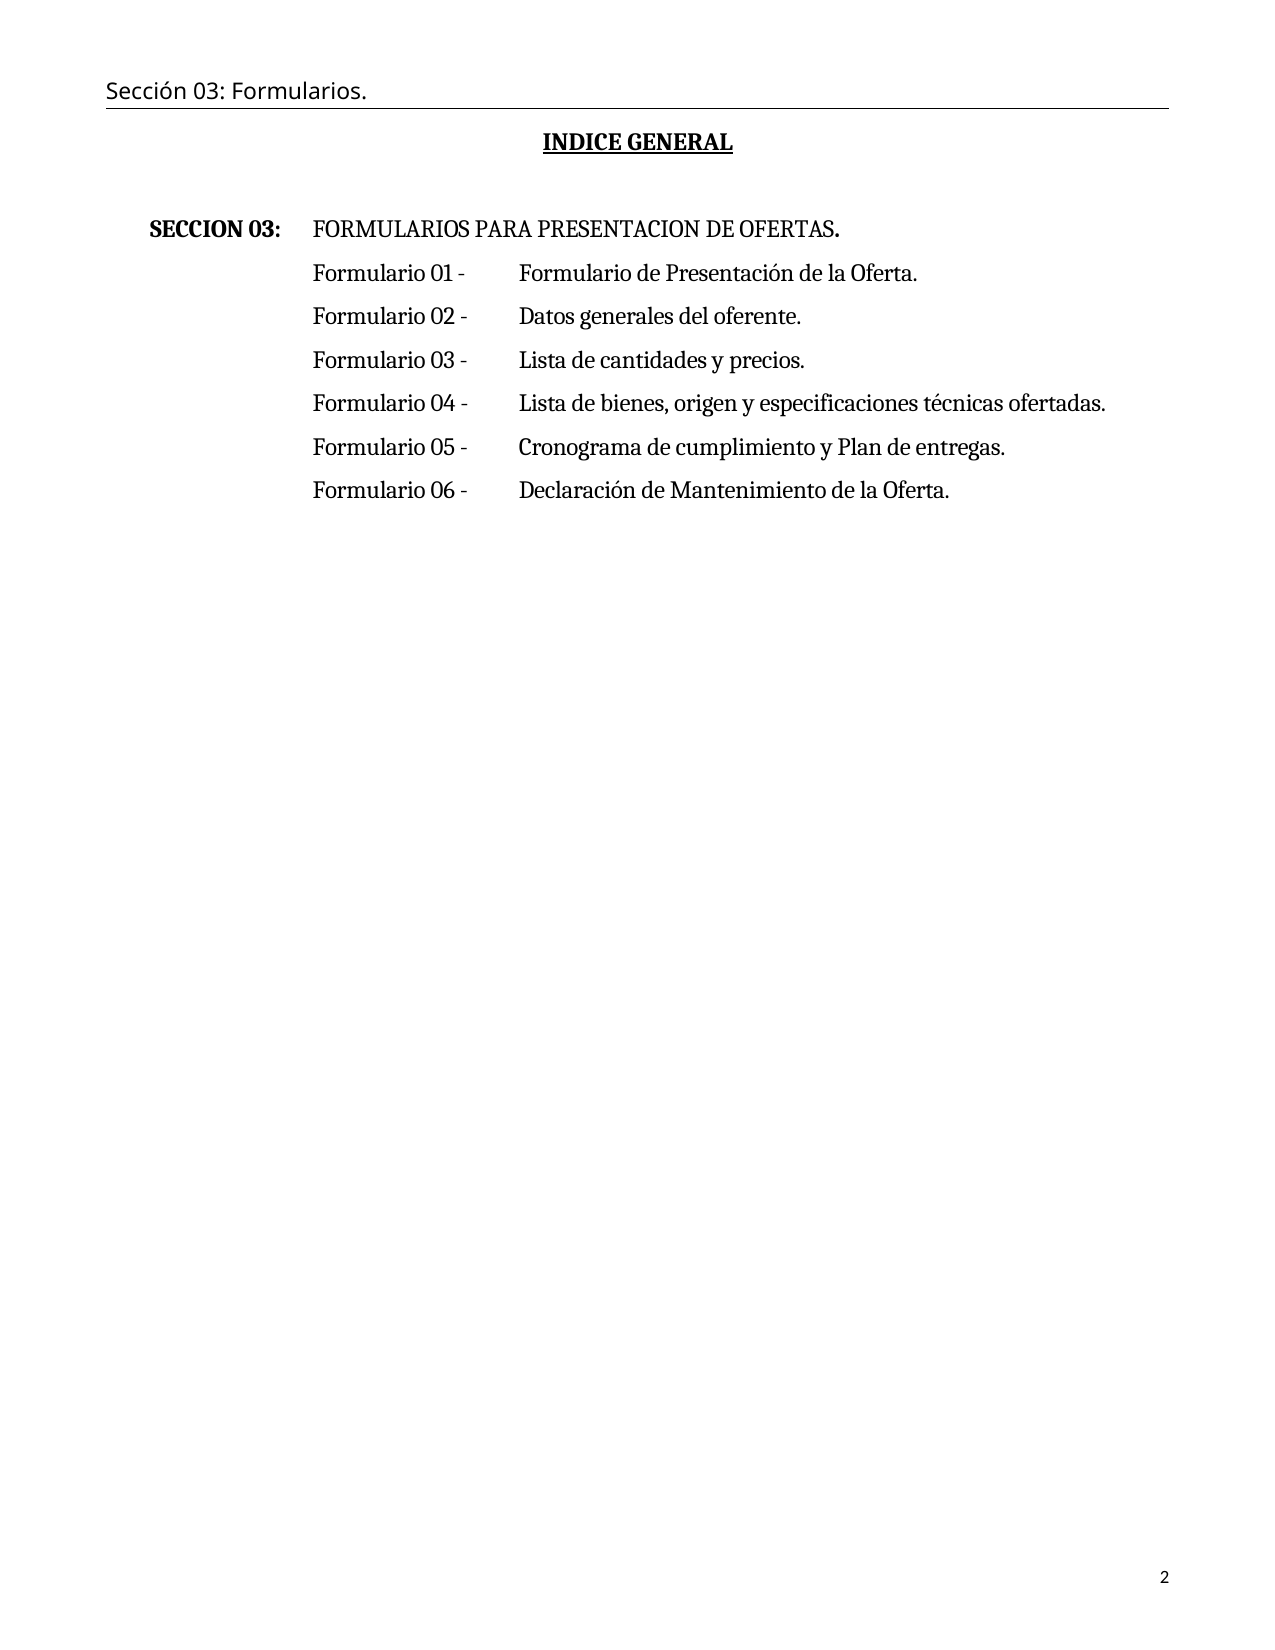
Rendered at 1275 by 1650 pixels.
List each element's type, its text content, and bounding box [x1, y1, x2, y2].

text SECCION 03: FORMULARIOS PARA PRESENTACION DE OFERTAS. [150, 215, 1125, 244]
text Formulario 02 - Datos generales del oferente. [312, 302, 1125, 331]
text Formulario 04 - Lista de bienes, origen y especificaciones técnicas ofertadas. [312, 389, 1139, 418]
text Formulario 01 - Formulario de Presentación de la Oferta. [312, 259, 1125, 287]
text Formulario 05 - Cronograma de cumplimiento y Plan de entregas. [312, 433, 1125, 462]
text Formulario 06 - Declaración de Mantenimiento de la Oferta. [312, 476, 1125, 505]
subtitle INDICE GENERAL [150, 128, 1125, 157]
text Formulario 03 - Lista de cantidades y precios. [312, 346, 1125, 374]
